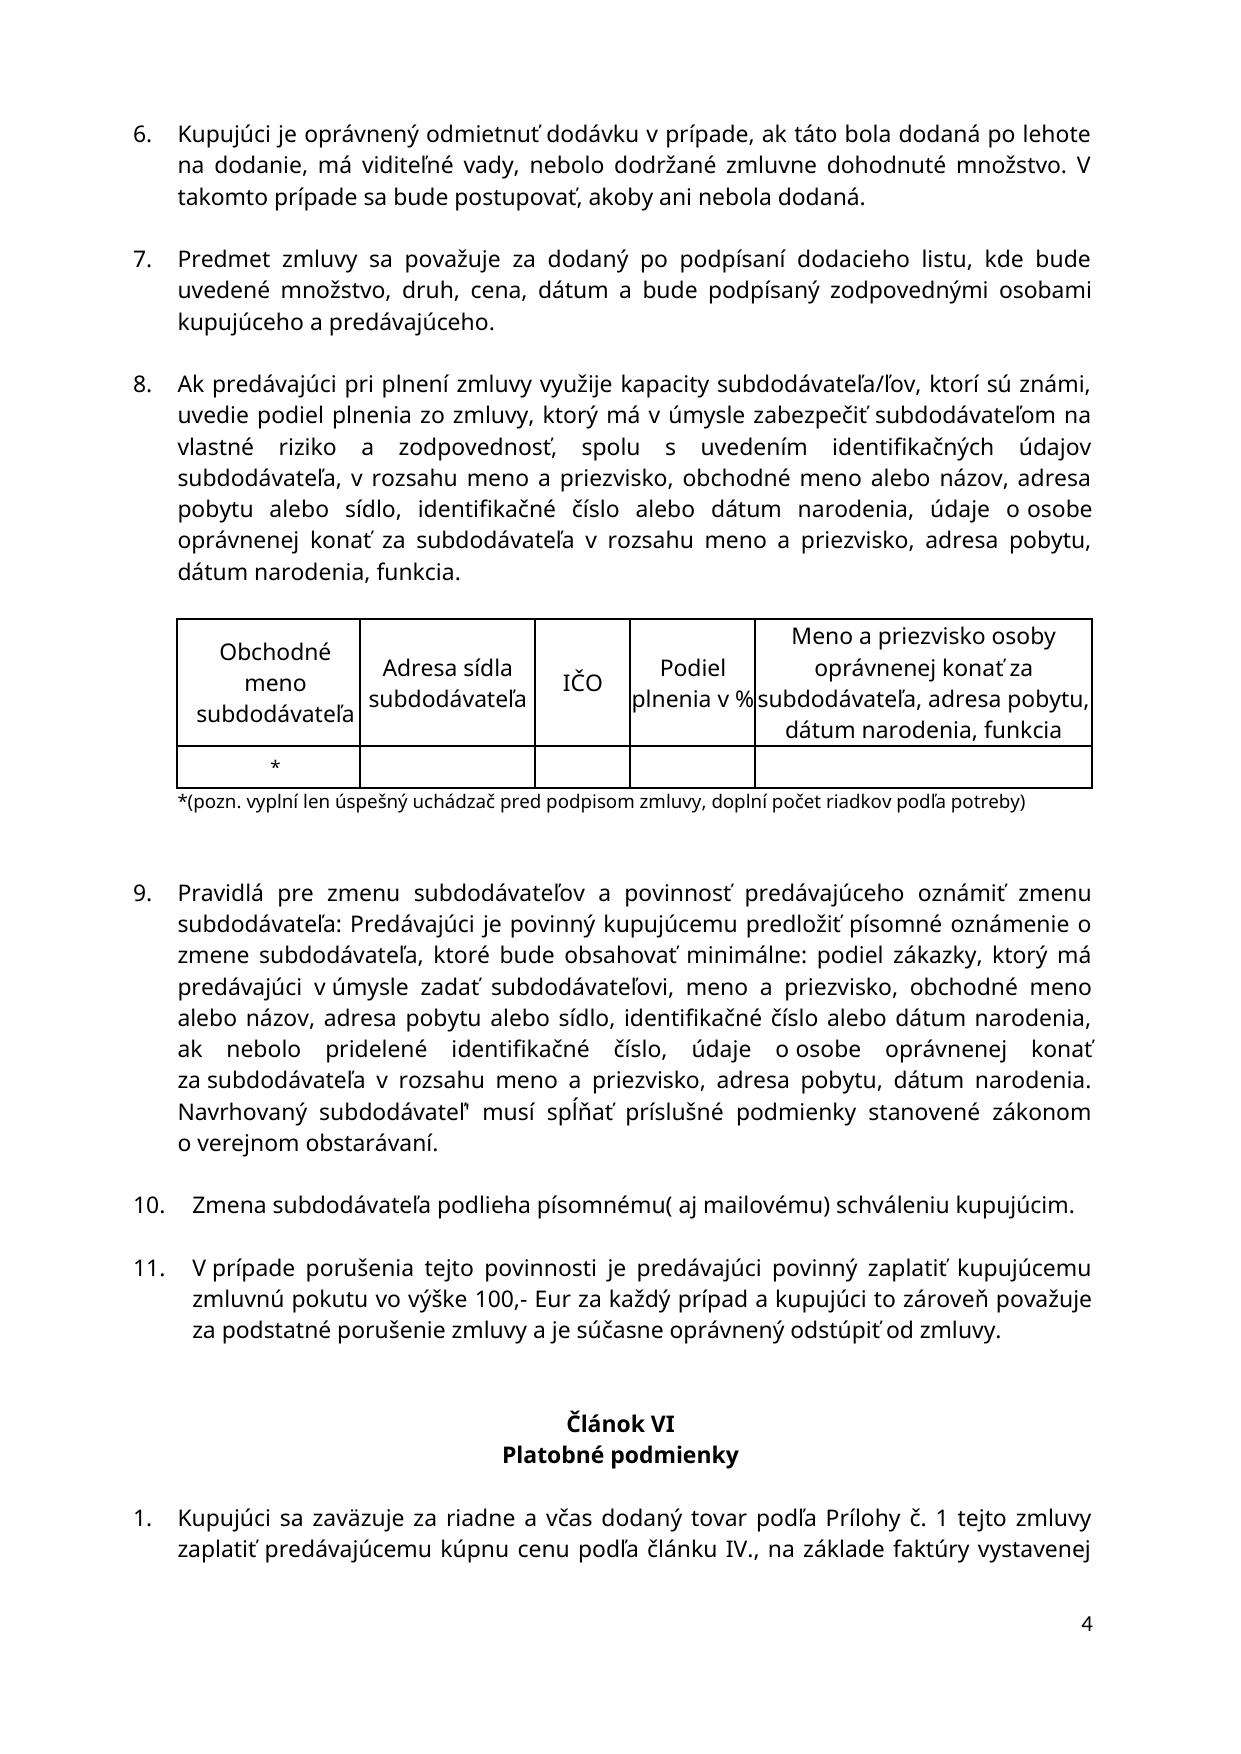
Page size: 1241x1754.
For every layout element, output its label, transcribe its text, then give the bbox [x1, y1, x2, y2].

table_header Obchodné meno subdodávateľa [178, 620, 359, 745]
table_header Adresa sídla subdodávateľa [361, 620, 534, 745]
table_header Meno a priezvisko osoby oprávnenej konať za subdodávateľa, adresa pobytu, dátum narodenia, funkcia [756, 620, 1091, 745]
text Platobné podmienky [148, 1439, 1092, 1471]
list Kupujúci je oprávnený odmietnuť dodávku v prípade, ak táto bola dodaná po lehote na dodanie, má viditeľné vady, nebolo dodržané zmluvne dohodnuté množstvo. V takomto prípade sa bude postupovať, akoby ani nebola dodaná. [133, 118, 1092, 212]
list Ak predávajúci pri plnení zmluvy využije kapacity subdodávateľa/ľov, ktorí sú známi, uvedie podiel plnenia zo zmluvy, ktorý má v úmysle zabezpečiť subdodávateľom na vlastné riziko a zodpovednosť, spolu s uvedením identifikačných údajov subdodávateľa, v rozsahu meno a priezvisko, obchodné meno alebo názov, adresa pobytu alebo sídlo, identifikačné číslo alebo dátum narodenia, údaje o osobe oprávnenej konať za subdodávateľa v rozsahu meno a priezvisko, adresa pobytu, dátum narodenia, funkcia. [133, 368, 1092, 587]
table_header IČO [536, 620, 629, 745]
list Zmena subdodávateľa podlieha písomnému( aj mailovému) schváleniu kupujúcim. [133, 1189, 1092, 1221]
text Článok VI [148, 1408, 1092, 1439]
table_cell [631, 747, 754, 787]
table_header Podiel plnenia v % [631, 620, 754, 745]
list V prípade porušenia tejto povinnosti je predávajúci povinný zaplatiť kupujúcemu zmluvnú pokutu vo výške 100,- Eur za každý prípad a kupujúci to zároveň považuje za podstatné porušenie zmluvy a je súčasne oprávnený odstúpiť od zmluvy. [133, 1252, 1092, 1346]
list *(pozn. vyplní len úspešný uchádzač pred podpisom zmluvy, doplní počet riadkov podľa potreby) [177, 789, 1069, 814]
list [133, 1502, 1092, 1564]
table_cell [361, 747, 534, 787]
table_cell [536, 747, 629, 787]
list Pravidlá pre zmenu subdodávateľov a povinnosť predávajúceho oznámiť zmenu subdodávateľa: Predávajúci je povinný kupujúcemu predložiť písomné oznámenie o zmene subdodávateľa, ktoré bude obsahovať minimálne: podiel zákazky, ktorý má predávajúci v úmysle zadať subdodávateľovi, meno a priezvisko, obchodné meno alebo názov, adresa pobytu alebo sídlo, identifikačné číslo alebo dátum narodenia, ak nebolo pridelené identifikačné číslo, údaje o osobe oprávnenej konať za subdodávateľa v rozsahu meno a priezvisko, adresa pobytu, dátum narodenia. Navrhovaný subdodávateľ' musí spĺňať príslušné podmienky stanovené zákonom o verejnom obstarávaní. [133, 877, 1092, 1158]
table_cell [756, 747, 1091, 787]
list Predmet zmluvy sa považuje za dodaný po podpísaní dodacieho listu, kde bude uvedené množstvo, druh, cena, dátum a bude podpísaný zodpovednými osobami kupujúceho a predávajúceho. [133, 243, 1092, 337]
table_cell * [178, 747, 359, 787]
